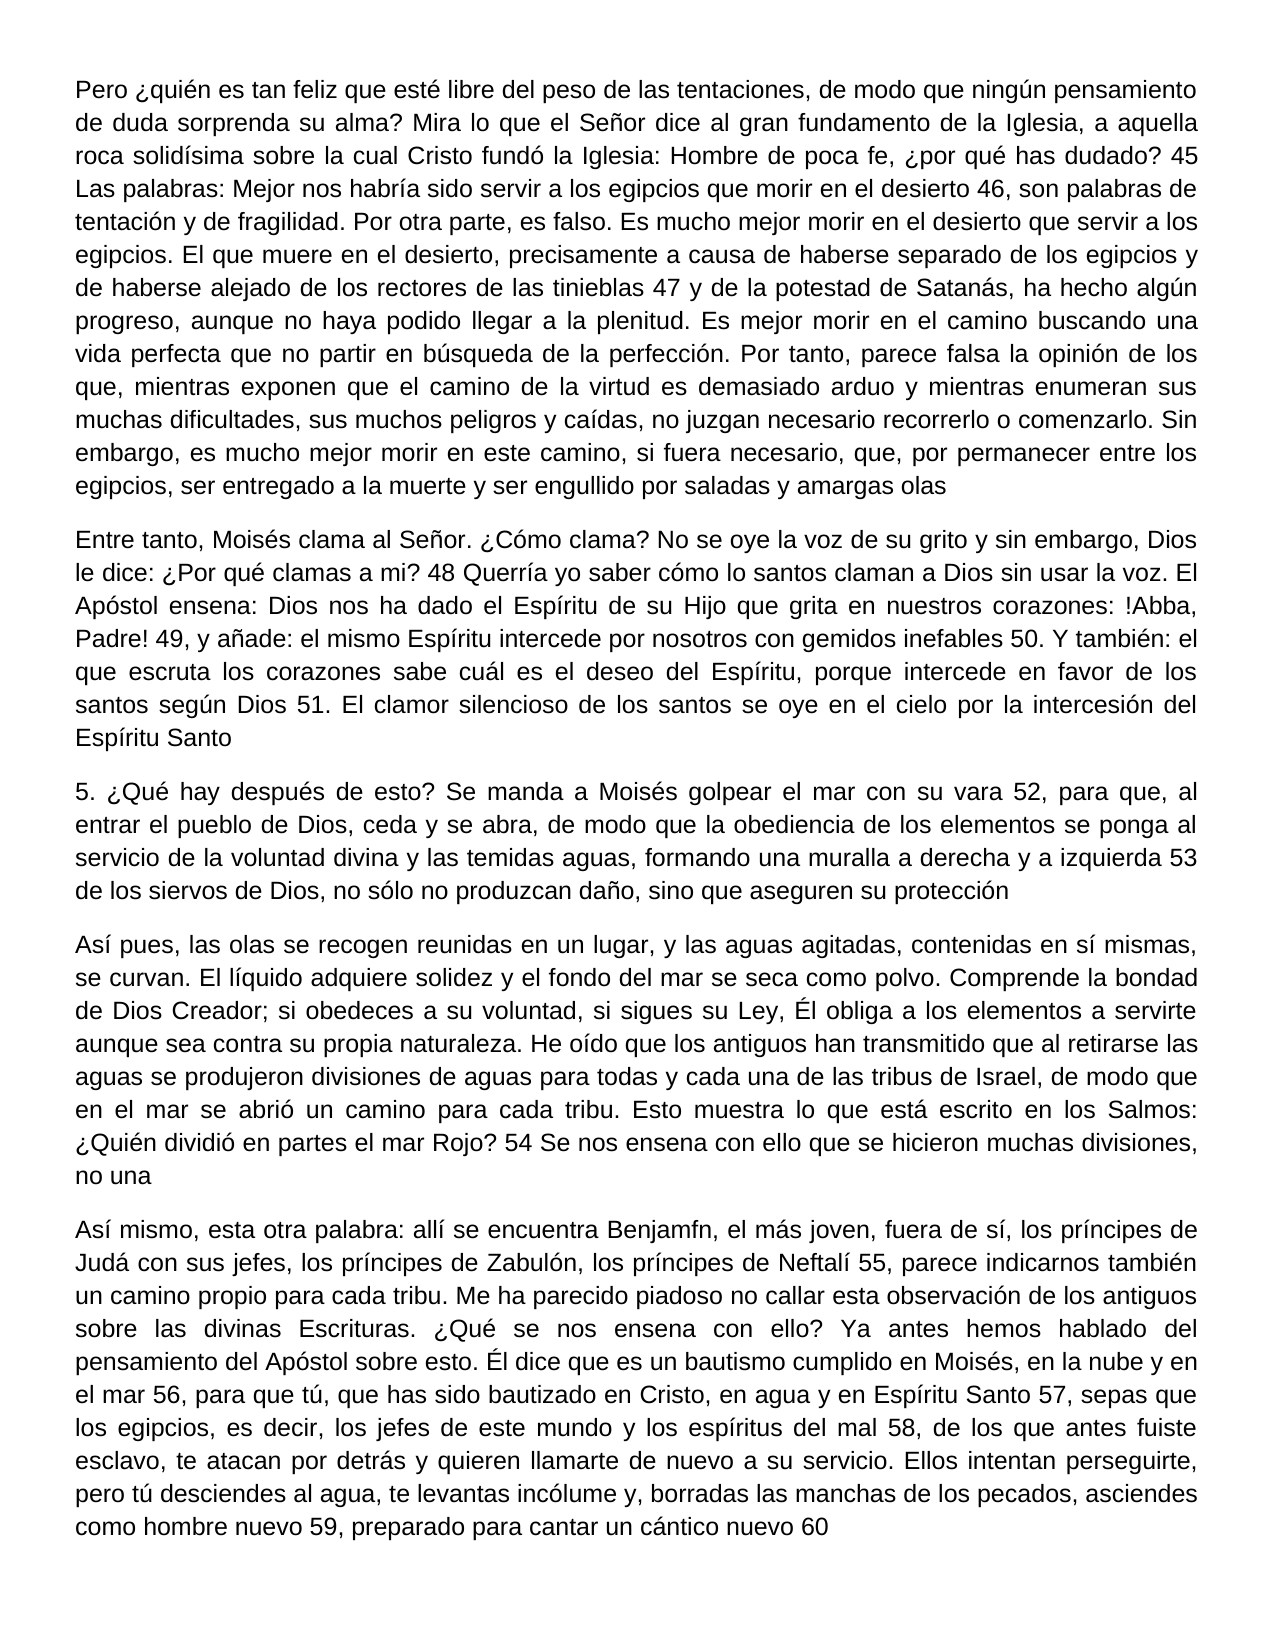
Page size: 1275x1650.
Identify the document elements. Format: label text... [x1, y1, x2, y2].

text 5. ¿Qué hay después de esto? Se manda a Moisés golpear el mar con su vara 52, para que, al entrar el pueblo de Dios, ceda y se abra, de modo que la obediencia de los elementos se ponga al servicio de la voluntad divina y las temidas aguas, formando una muralla a derecha y a izquierda 53 de los siervos de Dios, no sólo no produzcan daño, sino que aseguren su protección [75, 777, 1200, 905]
text Entre tanto, Moisés clama al Señor. ¿Cómo clama? No se oye la voz de su grito y sin embargo, Dios le dice: ¿Por qué clamas a mi? 48 Querría yo saber cómo lo santos claman a Dios sin usar la voz. El Apóstol ensena: Dios nos ha dado el Espíritu de su Hijo que grita en nuestros corazones: !Abba, Padre! 49, y añade: el mismo Espíritu intercede por nosotros con gemidos inefables 50. Y también: el que escruta los corazones sabe cuál es el deseo del Espíritu, porque intercede en favor de los santos según Dios 51. El clamor silencioso de los santos se oye en el cielo por la intercesión del Espíritu Santo [75, 525, 1200, 752]
text Así pues, las olas se recogen reunidas en un lugar, y las aguas agitadas, contenidas en sí mismas, se curvan. El líquido adquiere solidez y el fondo del mar se seca como polvo. Comprende la bondad de Dios Creador; si obedeces a su voluntad, si sigues su Ley, Él obliga a los elementos a servirte aunque sea contra su propia naturaleza. He oído que los antiguos han transmitido que al retirarse las aguas se produjeron divisiones de aguas para todas y cada una de las tribus de Israel, de modo que en el mar se abrió un camino para cada tribu. Esto muestra lo que está escrito en los Salmos: ¿Quién dividió en partes el mar Rojo? 54 Se nos ensena con ello que se hicieron muchas divisiones, no una [75, 930, 1200, 1190]
text Así mismo, esta otra palabra: allí se encuentra Benjamfn, el más joven, fuera de sí, los príncipes de Judá con sus jefes, los príncipes de Zabulón, los príncipes de Neftalí 55, parece indicarnos también un camino propio para cada tribu. Me ha parecido piadoso no callar esta observación de los antiguos sobre las divinas Escrituras. ¿Qué se nos ensena con ello? Ya antes hemos hablado del pensamiento del Apóstol sobre esto. Él dice que es un bautismo cumplido en Moisés, en la nube y en el mar 56, para que tú, que has sido bautizado en Cristo, en agua y en Espíritu Santo 57, sepas que los egipcios, es decir, los jefes de este mundo y los espíritus del mal 58, de los que antes fuiste esclavo, te atacan por detrás y quieren llamarte de nuevo a su servicio. Ellos intentan perseguirte, pero tú desciendes al agua, te levantas incólume y, borradas las manchas de los pecados, asciendes como hombre nuevo 59, preparado para cantar un cántico nuevo 60 [75, 1215, 1200, 1541]
text Pero ¿quién es tan feliz que esté libre del peso de las tentaciones, de modo que ningún pensamiento de duda sorprenda su alma? Mira lo que el Señor dice al gran fundamento de la Iglesia, a aquella roca solidísima sobre la cual Cristo fundó la Iglesia: Hombre de poca fe, ¿por qué has dudado? 45 Las palabras: Mejor nos habría sido servir a los egipcios que morir en el desierto 46, son palabras de tentación y de fragilidad. Por otra parte, es falso. Es mucho mejor morir en el desierto que servir a los egipcios. El que muere en el desierto, precisamente a causa de haberse separado de los egipcios y de haberse alejado de los rectores de las tinieblas 47 y de la potestad de Satanás, ha hecho algún progreso, aunque no haya podido llegar a la plenitud. Es mejor morir en el camino buscando una vida perfecta que no partir en búsqueda de la perfección. Por tanto, parece falsa la opinión de los que, mientras exponen que el camino de la virtud es demasiado arduo y mientras enumeran sus muchas dificultades, sus muchos peligros y caídas, no juzgan necesario recorrerlo o comenzarlo. Sin embargo, es mucho mejor morir en este camino, si fuera necesario, que, por permanecer entre los egipcios, ser entregado a la muerte y ser engullido por saladas y amargas olas [75, 75, 1200, 500]
